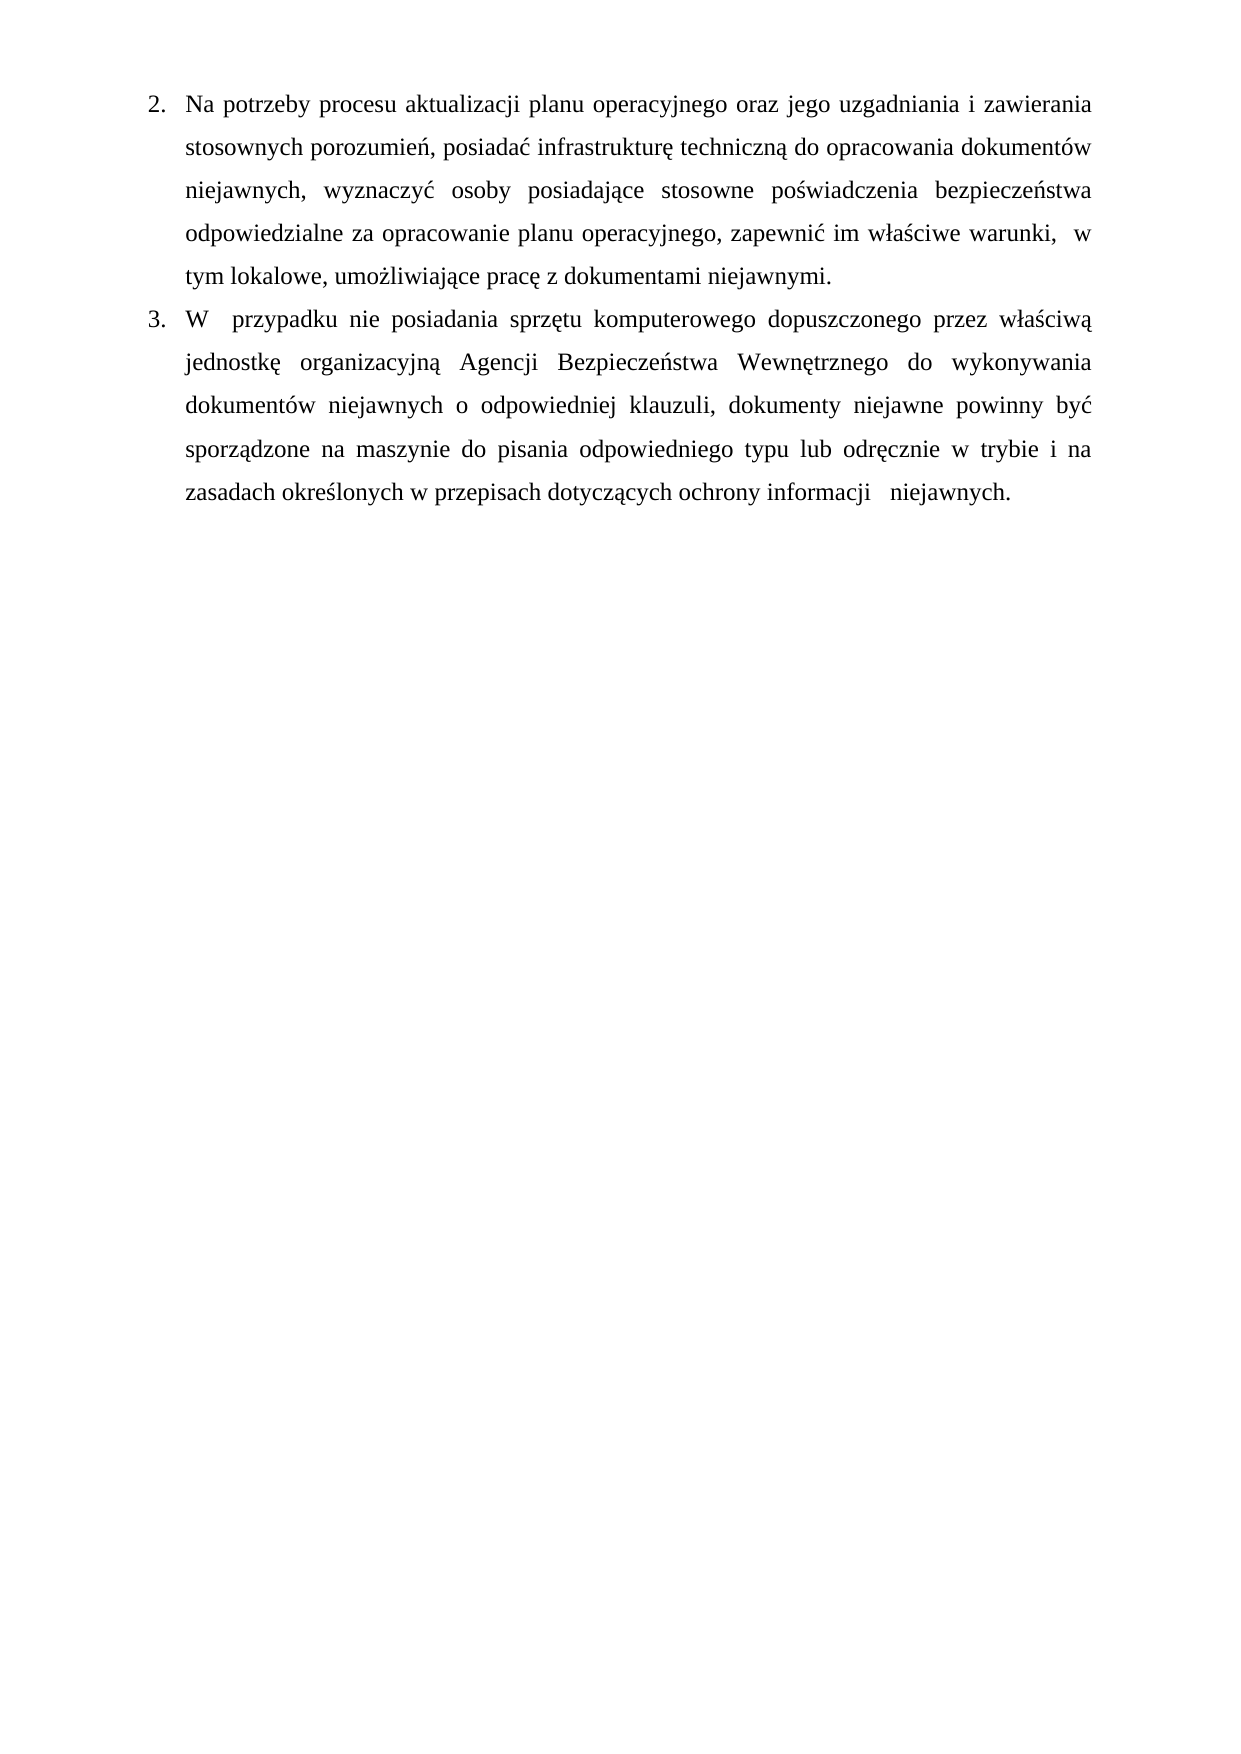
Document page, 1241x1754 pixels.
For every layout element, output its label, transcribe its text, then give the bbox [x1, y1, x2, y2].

list W przypadku nie posiadania sprzętu komputerowego dopuszczonego przez właściwą jednostkę organizacyjną Agencji Bezpieczeństwa Wewnętrznego do wykonywania dokumentów niejawnych o odpowiedniej klauzuli, dokumenty niejawne powinny być sporządzone na maszynie do pisania odpowiedniego typu lub odręcznie w trybie i na zasadach określonych w przepisach dotyczących ochrony informacji _niejawnych. [148, 304, 1092, 506]
list Na potrzeby procesu aktualizacji planu operacyjnego oraz jego uzgadniania i zawierania stosownych porozumień, posiadać infrastrukturę techniczną do opracowania dokumentów niejawnych, wyznaczyć osoby posiadające stosowne poświadczenia bezpieczeństwa odpowiedzialne za opracowanie planu operacyjnego, zapewnić im właściwe warunki, w tym lokalowe, umożliwiające pracę z dokumentami niejawnymi. [148, 89, 1092, 290]
